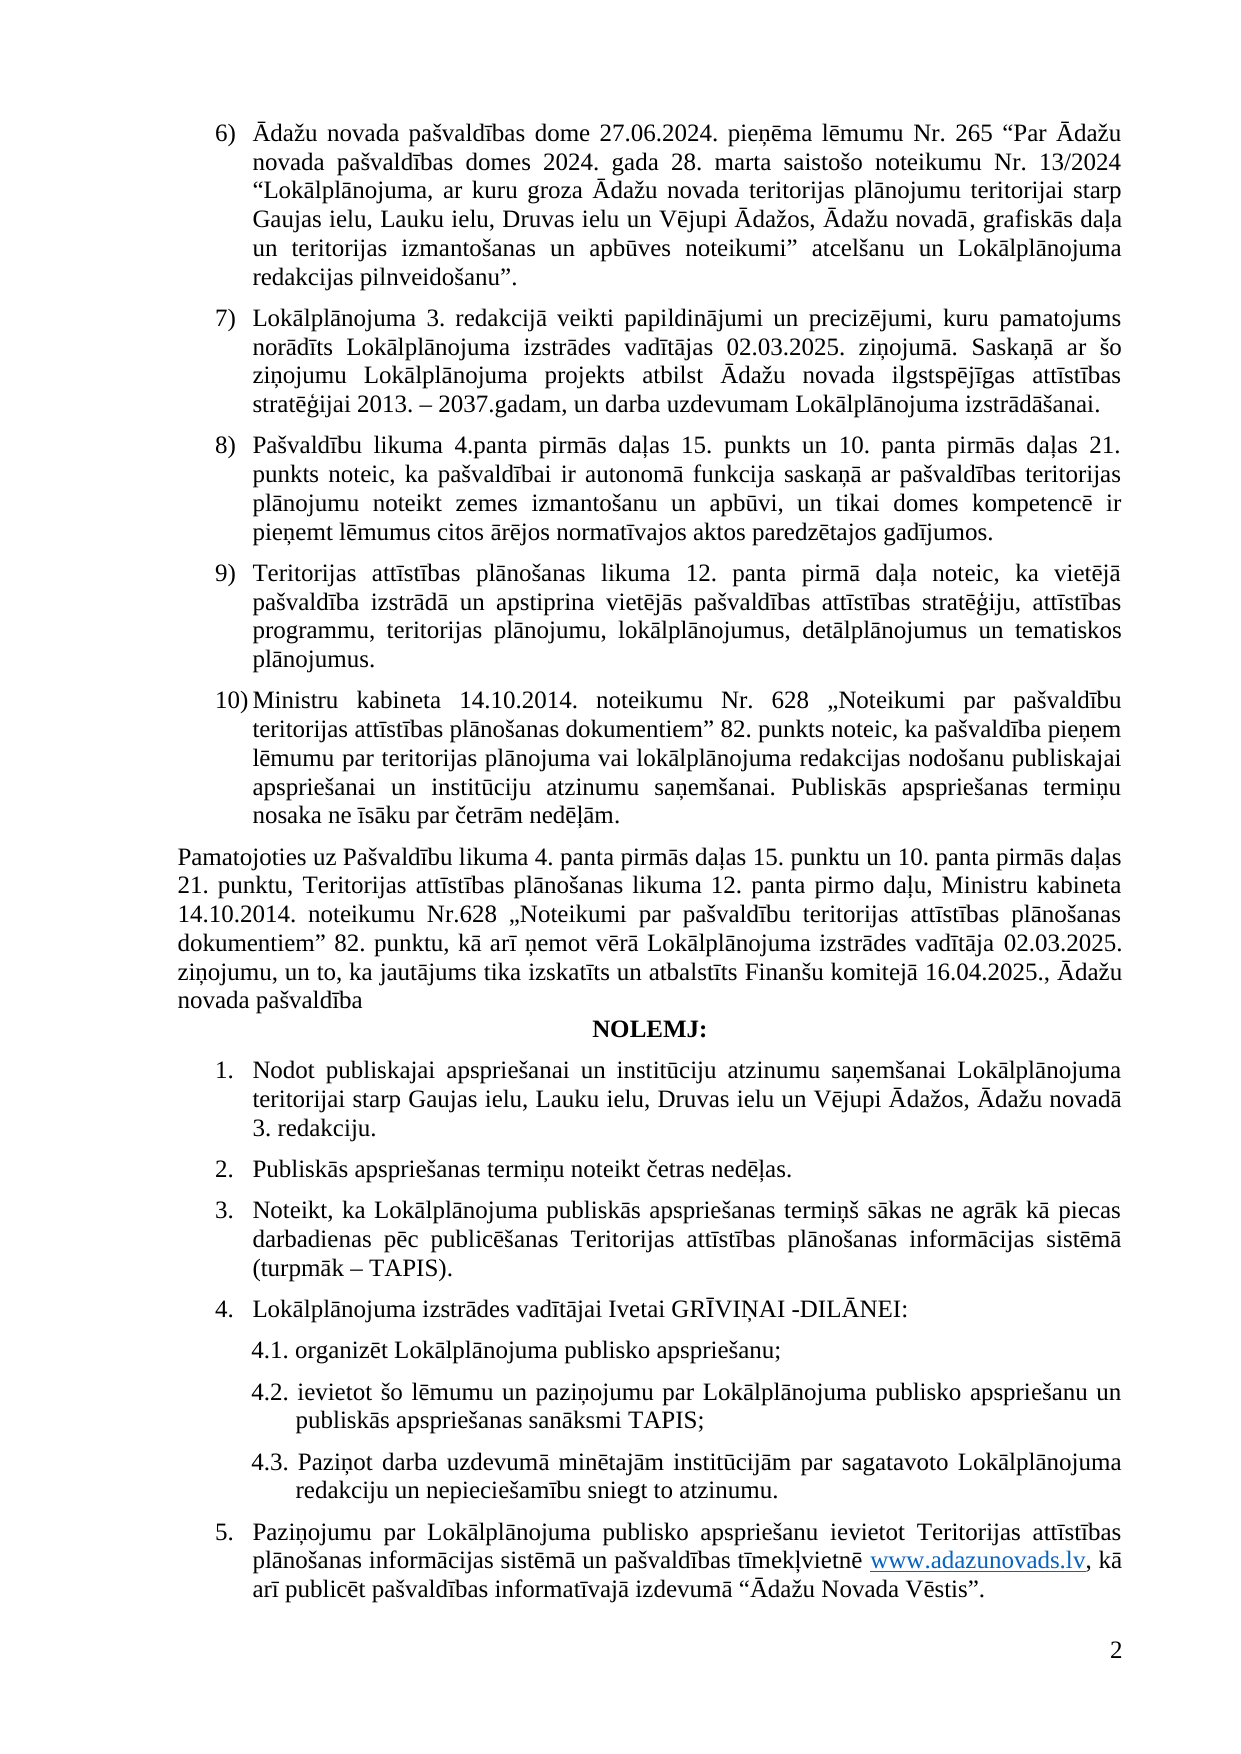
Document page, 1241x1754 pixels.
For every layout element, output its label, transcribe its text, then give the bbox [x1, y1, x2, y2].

text 4.3. Paziņot darba uzdevumā minētajām institūcijām par sagatavoto Lokālplānojuma redakciju un nepieciešamību sniegt to atzinumu. [251, 1447, 1122, 1504]
list Pašvaldību likuma 4.panta pirmās daļas 15. punkts un 10. panta pirmās daļas 21. punkts noteic, ka pašvaldībai ir autonomā funkcija saskaņā ar pašvaldības teritorijas plānojumu noteikt zemes izmantošanu un apbūvi, un tikai domes kompetencē ir pieņemt lēmumus citos ārējos normatīvajos aktos paredzētajos gadījumos. [215, 431, 1122, 546]
list Nodot publiskajai apspriešanai un institūciju atzinumu saņemšanai Lokālplānojuma teritorijai starp Gaujas ielu, Lauku ielu, Druvas ielu un Vējupi Ādažos, Ādažu novadā 3. redakciju. [215, 1056, 1122, 1142]
list Publiskās apspriešanas termiņu noteikt četras nedēļas. [215, 1154, 1122, 1183]
list Lokālplānojuma izstrādes vadītājai Ivetai GRĪVIŅAI -DILĀNEI: [215, 1294, 1122, 1323]
list Noteikt, ka Lokālplānojuma publiskās apspriešanas termiņš sākas ne agrāk kā piecas darbadienas pēc publicēšanas Teritorijas attīstības plānošanas informācijas sistēmā (turpmāk – TAPIS). [215, 1196, 1122, 1282]
list Ministru kabineta 14.10.2014. noteikumu Nr. 628 „Noteikumi par pašvaldību teritorijas attīstības plānošanas dokumentiem” 82. punkts noteic, ka pašvaldība pieņem lēmumu par teritorijas plānojuma vai lokālplānojuma redakcijas nodošanu publiskajai apspriešanai un institūciju atzinumu saņemšanai. Publiskās apspriešanas termiņu nosaka ne īsāku par četrām nedēļām. [215, 686, 1122, 829]
list Ādažu novada pašvaldības dome 27.06.2024. pieņēma lēmumu Nr. 265 “Par Ādažu novada pašvaldības domes 2024. gada 28. marta saistošo noteikumu Nr. 13/2024 “Lokālplānojuma, ar kuru groza Ādažu novada teritorijas plānojumu teritorijai starp Gaujas ielu, Lauku ielu, Druvas ielu un Vējupi Ādažos, Ādažu novadā, grafiskās daļa un teritorijas izmantošanas un apbūves noteikumi” atcelšanu un Lokālplānojuma redakcijas pilnveidošanu”. [215, 118, 1122, 291]
text 4.1. organizēt Lokālplānojuma publisko apspriešanu; [251, 1336, 1122, 1364]
text NOLEMJ: [177, 1014, 1122, 1043]
list Lokālplānojuma 3. redakcijā veikti papildinājumi un precizējumi, kuru pamatojums norādīts Lokālplānojuma izstrādes vadītājas 02.03.2025. ziņojumā. Saskaņā ar šo ziņojumu Lokālplānojuma projekts atbilst Ādažu novada ilgstspējīgas attīstības stratēģijai 2013. – 2037.gadam, un darba uzdevumam Lokālplānojuma izstrādāšanai. [215, 303, 1122, 418]
list Teritorijas attīstības plānošanas likuma 12. panta pirmā daļa noteic, ka vietējā pašvaldība izstrādā un apstiprina vietējās pašvaldības attīstības stratēģiju, attīstības programmu, teritorijas plānojumu, lokālplānojumus, detālplānojumus un tematiskos plānojumus. [215, 558, 1122, 673]
text 4.2. ievietot šo lēmumu un paziņojumu par Lokālplānojuma publisko apspriešanu un publiskās apspriešanas sanāksmi TAPIS; [251, 1377, 1122, 1434]
text Pamatojoties uz Pašvaldību likuma 4. panta pirmās daļas 15. punktu un 10. panta pirmās daļas 21. punktu, Teritorijas attīstības plānošanas likuma 12. panta pirmo daļu, Ministru kabineta 14.10.2014. noteikumu Nr.628 „Noteikumi par pašvaldību teritorijas attīstības plānošanas dokumentiem” 82. punktu, kā arī ņemot vērā Lokālplānojuma izstrādes vadītāja 02.03.2025. ziņojumu, un to, ka jautājums tika izskatīts un atbalstīts Finanšu komitejā 16.04.2025., Ādažu novada pašvaldība [177, 842, 1122, 1014]
list Paziņojumu par Lokālplānojuma publisko apspriešanu ievietot Teritorijas attīstības plānošanas informācijas sistēmā un pašvaldības tīmekļvietnē www.adazunovads.lv, kā arī publicēt pašvaldības informatīvajā izdevumā “Ādažu Novada Vēstis”. [215, 1517, 1122, 1603]
